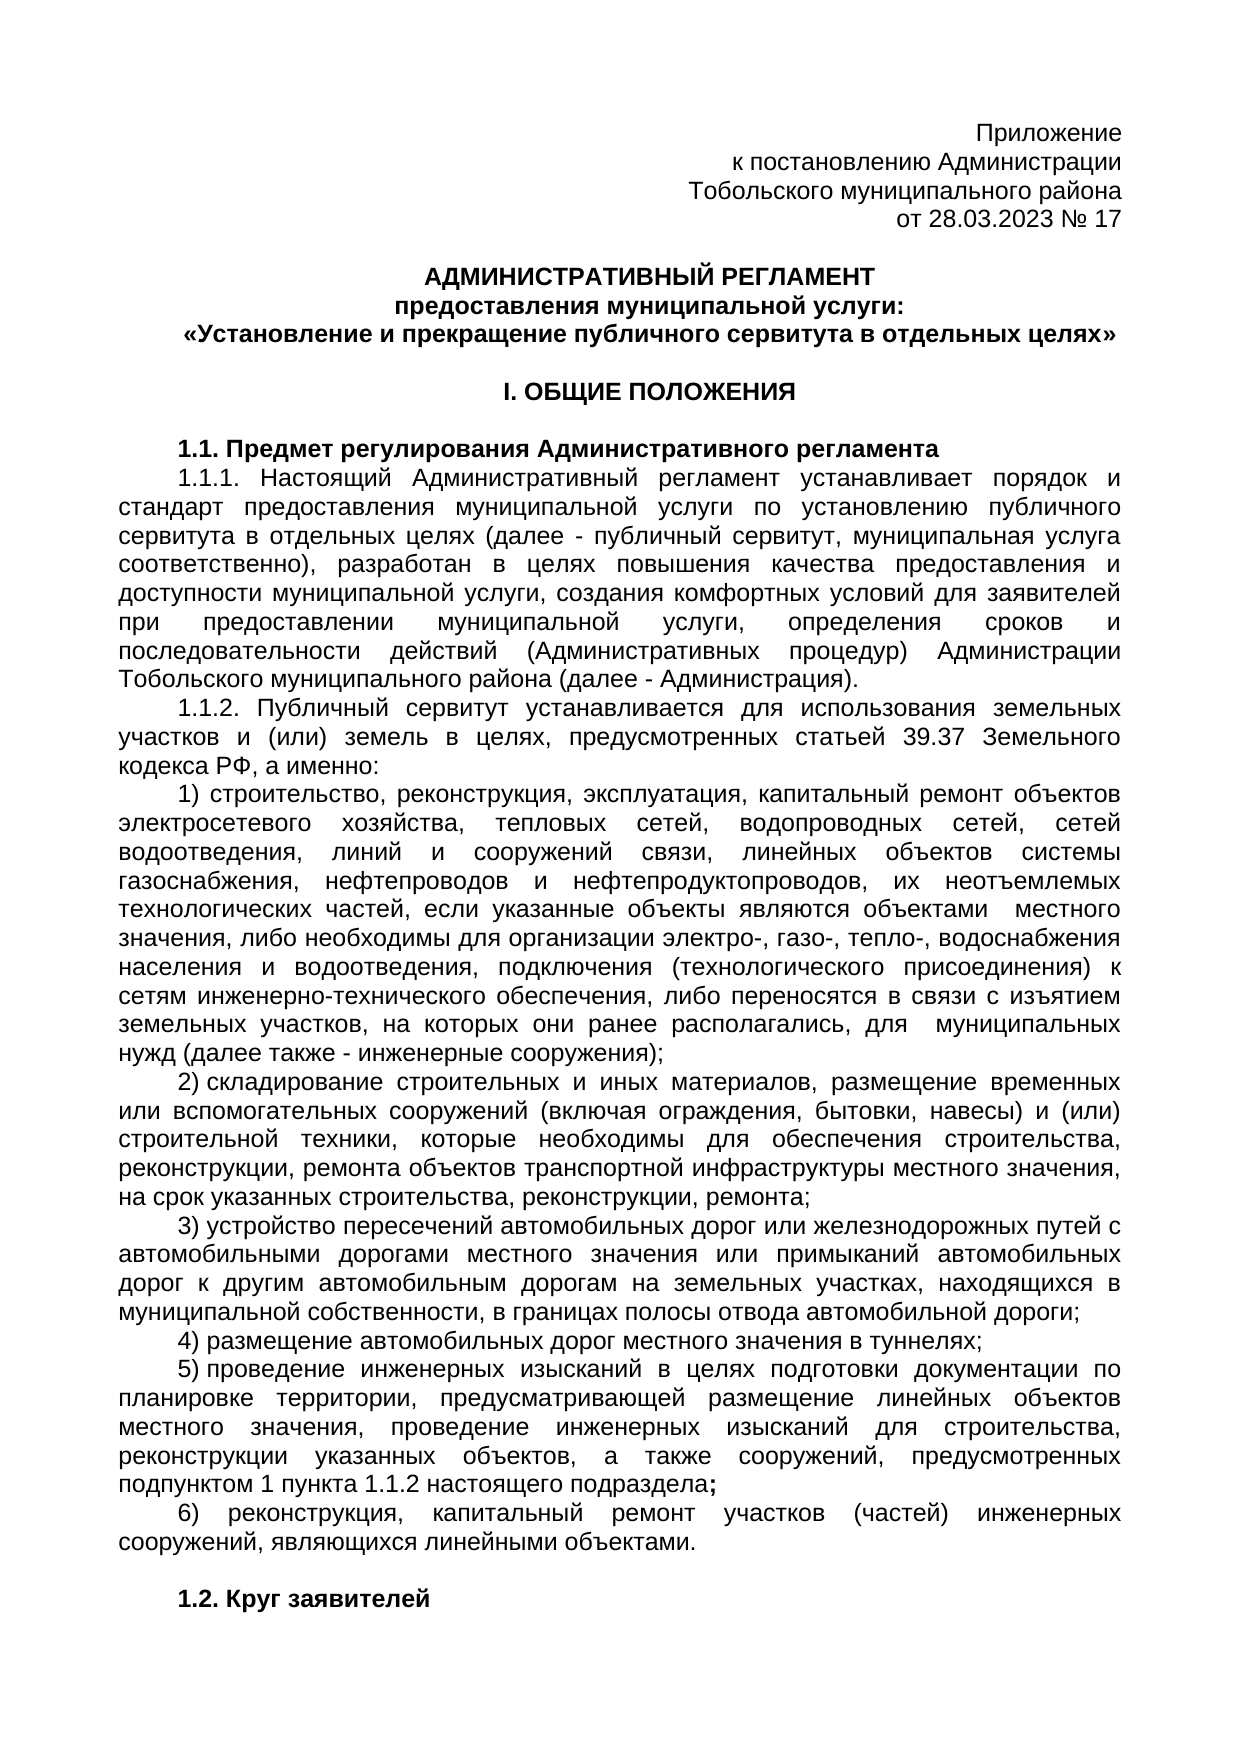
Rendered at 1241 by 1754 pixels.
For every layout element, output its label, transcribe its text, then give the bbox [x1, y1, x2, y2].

text 1) строительство, реконструкция, эксплуатация, капитальный ремонт объектов электросетевого хозяйства, тепловых сетей, водопроводных сетей, сетей водоотведения, линий и сооружений связи, линейных объектов системы газоснабжения, нефтепроводов и нефтепродуктопроводов, их неотъемлемых технологических частей, если указанные объекты являются объектами местного значения, либо необходимы для организации электро-, газо-, тепло-, водоснабжения населения и водоотведения, подключения (технологического присоединения) к сетям инженерно-технического обеспечения, либо переносятся в связи с изъятием земельных участков, на которых они ранее располагались, для муниципальных нужд (далее также - инженерные сооружения); [118, 779, 1122, 1067]
text Приложение [118, 118, 1122, 147]
text 1.1.1. Настоящий Административный регламент устанавливает порядок и стандарт предоставления муниципальной услуги по установлению публичного сервитута в отдельных целях (далее - публичный сервитут, муниципальная услуга соответственно), разработан в целях повышения качества предоставления и доступности муниципальной услуги, создания комфортных условий для заявителей при предоставлении муниципальной услуги, определения сроков и последовательности действий (Административных процедур) Администрации Тобольского муниципального района (далее - Администрация). [118, 463, 1122, 693]
text к постановлению Администрации [118, 147, 1122, 176]
text 5) проведение инженерных изысканий в целях подготовки документации по планировке территории, предусматривающей размещение линейных объектов местного значения, проведение инженерных изысканий для строительства, реконструкции указанных объектов, а также сооружений, предусмотренных подпунктом 1 пункта 1.1.2 настоящего подраздела; [118, 1354, 1122, 1498]
text предоставления муниципальной услуги: [118, 291, 1122, 319]
text 3) устройство пересечений автомобильных дорог или железнодорожных путей с автомобильными дорогами местного значения или примыканий автомобильных дорог к другим автомобильным дорогам на земельных участках, находящихся в муниципальной собственности, в границах полосы отвода автомобильной дороги; [118, 1211, 1122, 1326]
text 6) реконструкция, капитальный ремонт участков (частей) инженерных сооружений, являющихся линейными объектами. [118, 1498, 1122, 1556]
text Тобольского муниципального района [118, 176, 1122, 204]
text «Установление и прекращение публичного сервитута в отдельных целях» [118, 319, 1122, 348]
text 1.1.2. Публичный сервитут устанавливается для использования земельных участков и (или) земель в целях, предусмотренных статьей 39.37 Земельного кодекса РФ, а именно: [118, 693, 1122, 779]
text 1.2. Круг заявителей [118, 1584, 1122, 1613]
text 2) складирование строительных и иных материалов, размещение временных или вспомогательных сооружений (включая ограждения, бытовки, навесы) и (или) строительной техники, которые необходимы для обеспечения строительства, реконструкции, ремонта объектов транспортной инфраструктуры местного значения, на срок указанных строительства, реконструкции, ремонта; [118, 1067, 1122, 1211]
text АДМИНИСТРАТИВНЫЙ РЕГЛАМЕНТ [118, 262, 1122, 291]
text от 28.03.2023 № 17 [118, 204, 1122, 233]
text I. ОБЩИЕ ПОЛОЖЕНИЯ [118, 377, 1122, 406]
text 1.1. Предмет регулирования Административного регламента [118, 434, 1122, 463]
text 4) размещение автомобильных дорог местного значения в туннелях; [118, 1326, 1122, 1354]
